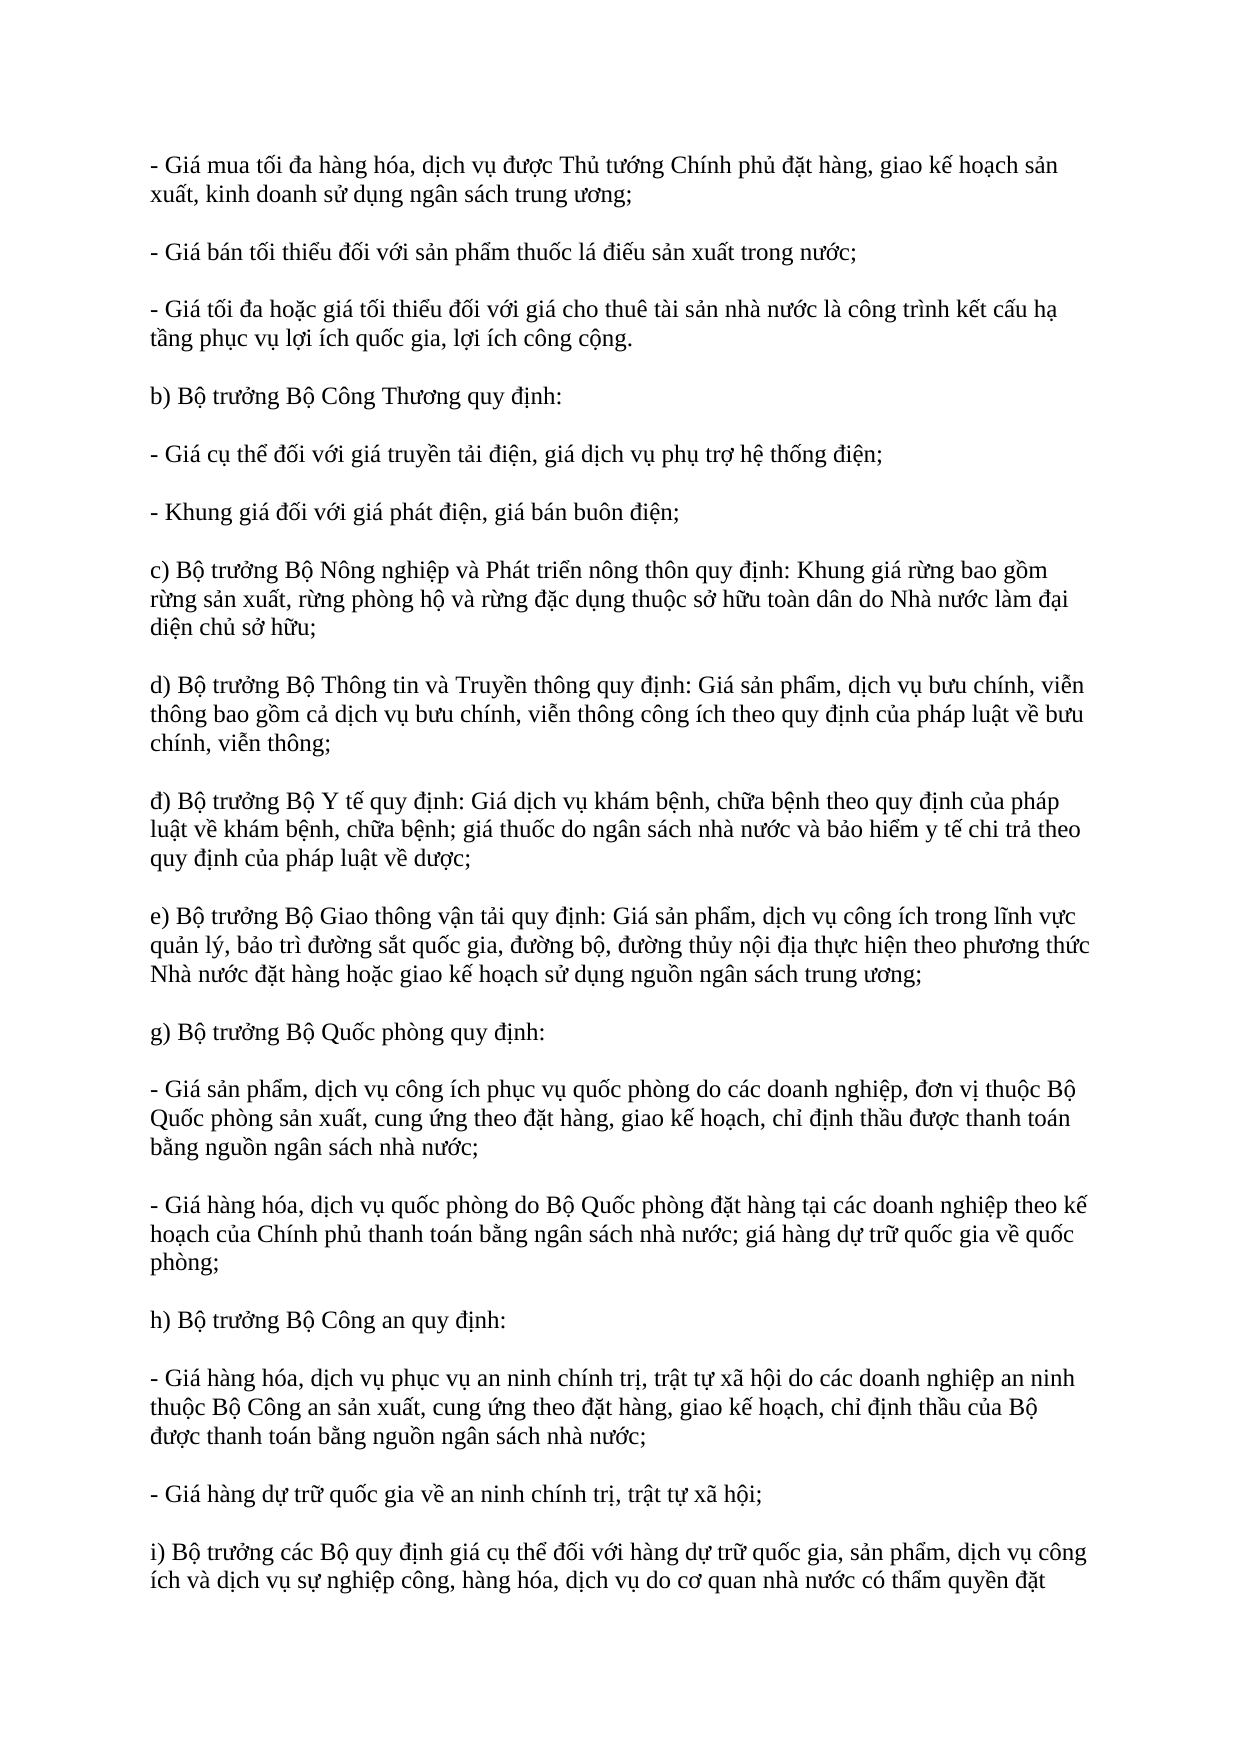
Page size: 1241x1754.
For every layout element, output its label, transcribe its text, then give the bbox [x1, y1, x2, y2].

text g) Bộ trưởng Bộ Quốc phòng quy định: [150, 1017, 1090, 1045]
text - Giá tối đa hoặc giá tối thiểu đối với giá cho thuê tài sản nhà nước là công trình kết cấu hạ tầng phục vụ lợi ích quốc gia, lợi ích công cộng. [150, 294, 1090, 352]
text - Giá hàng hóa, dịch vụ quốc phòng do Bộ Quốc phòng đặt hàng tại các doanh nghiệp theo kế hoạch của Chính phủ thanh toán bằng ngân sách nhà nước; giá hàng dự trữ quốc gia về quốc phòng; [150, 1190, 1090, 1276]
text - Giá hàng dự trữ quốc gia về an ninh chính trị, trật tự xã hội; [150, 1479, 1090, 1507]
text - Giá bán tối thiểu đối với sản phẩm thuốc lá điếu sản xuất trong nước; [150, 237, 1090, 265]
text e) Bộ trưởng Bộ Giao thông vận tải quy định: Giá sản phẩm, dịch vụ công ích trong lĩnh vực quản lý, bảo trì đường sắt quốc gia, đường bộ, đường thủy nội địa thực hiện theo phương thức Nhà nước đặt hàng hoặc giao kế hoạch sử dụng nguồn ngân sách trung ương; [150, 901, 1090, 987]
text - Giá hàng hóa, dịch vụ phục vụ an ninh chính trị, trật tự xã hội do các doanh nghiệp an ninh thuộc Bộ Công an sản xuất, cung ứng theo đặt hàng, giao kế hoạch, chỉ định thầu của Bộ được thanh toán bằng nguồn ngân sách nhà nước; [150, 1363, 1090, 1449]
text - Khung giá đối với giá phát điện, giá bán buôn điện; [150, 497, 1090, 526]
text - Giá sản phẩm, dịch vụ công ích phục vụ quốc phòng do các doanh nghiệp, đơn vị thuộc Bộ Quốc phòng sản xuất, cung ứng theo đặt hàng, giao kế hoạch, chỉ định thầu được thanh toán bằng nguồn ngân sách nhà nước; [150, 1074, 1090, 1161]
text d) Bộ trưởng Bộ Thông tin và Truyền thông quy định: Giá sản phẩm, dịch vụ bưu chính, viễn thông bao gồm cả dịch vụ bưu chính, viễn thông công ích theo quy định của pháp luật về bưu chính, viễn thông; [150, 670, 1090, 757]
text - Giá cụ thể đối với giá truyền tải điện, giá dịch vụ phụ trợ hệ thống điện; [150, 439, 1090, 468]
text - Giá mua tối đa hàng hóa, dịch vụ được Thủ tướng Chính phủ đặt hàng, giao kế hoạch sản xuất, kinh doanh sử dụng ngân sách trung ương; [150, 150, 1090, 207]
text c) Bộ trưởng Bộ Nông nghiệp và Phát triển nông thôn quy định: Khung giá rừng bao gồm rừng sản xuất, rừng phòng hộ và rừng đặc dụng thuộc sở hữu toàn dân do Nhà nước làm đại diện chủ sở hữu; [150, 555, 1090, 641]
text đ) Bộ trưởng Bộ Y tế quy định: Giá dịch vụ khám bệnh, chữa bệnh theo quy định của pháp luật về khám bệnh, chữa bệnh; giá thuốc do ngân sách nhà nước và bảo hiểm y tế chi trả theo quy định của pháp luật về dược; [150, 786, 1090, 872]
text h) Bộ trưởng Bộ Công an quy định: [150, 1305, 1090, 1334]
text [150, 1537, 1090, 1594]
text b) Bộ trưởng Bộ Công Thương quy định: [150, 381, 1090, 410]
